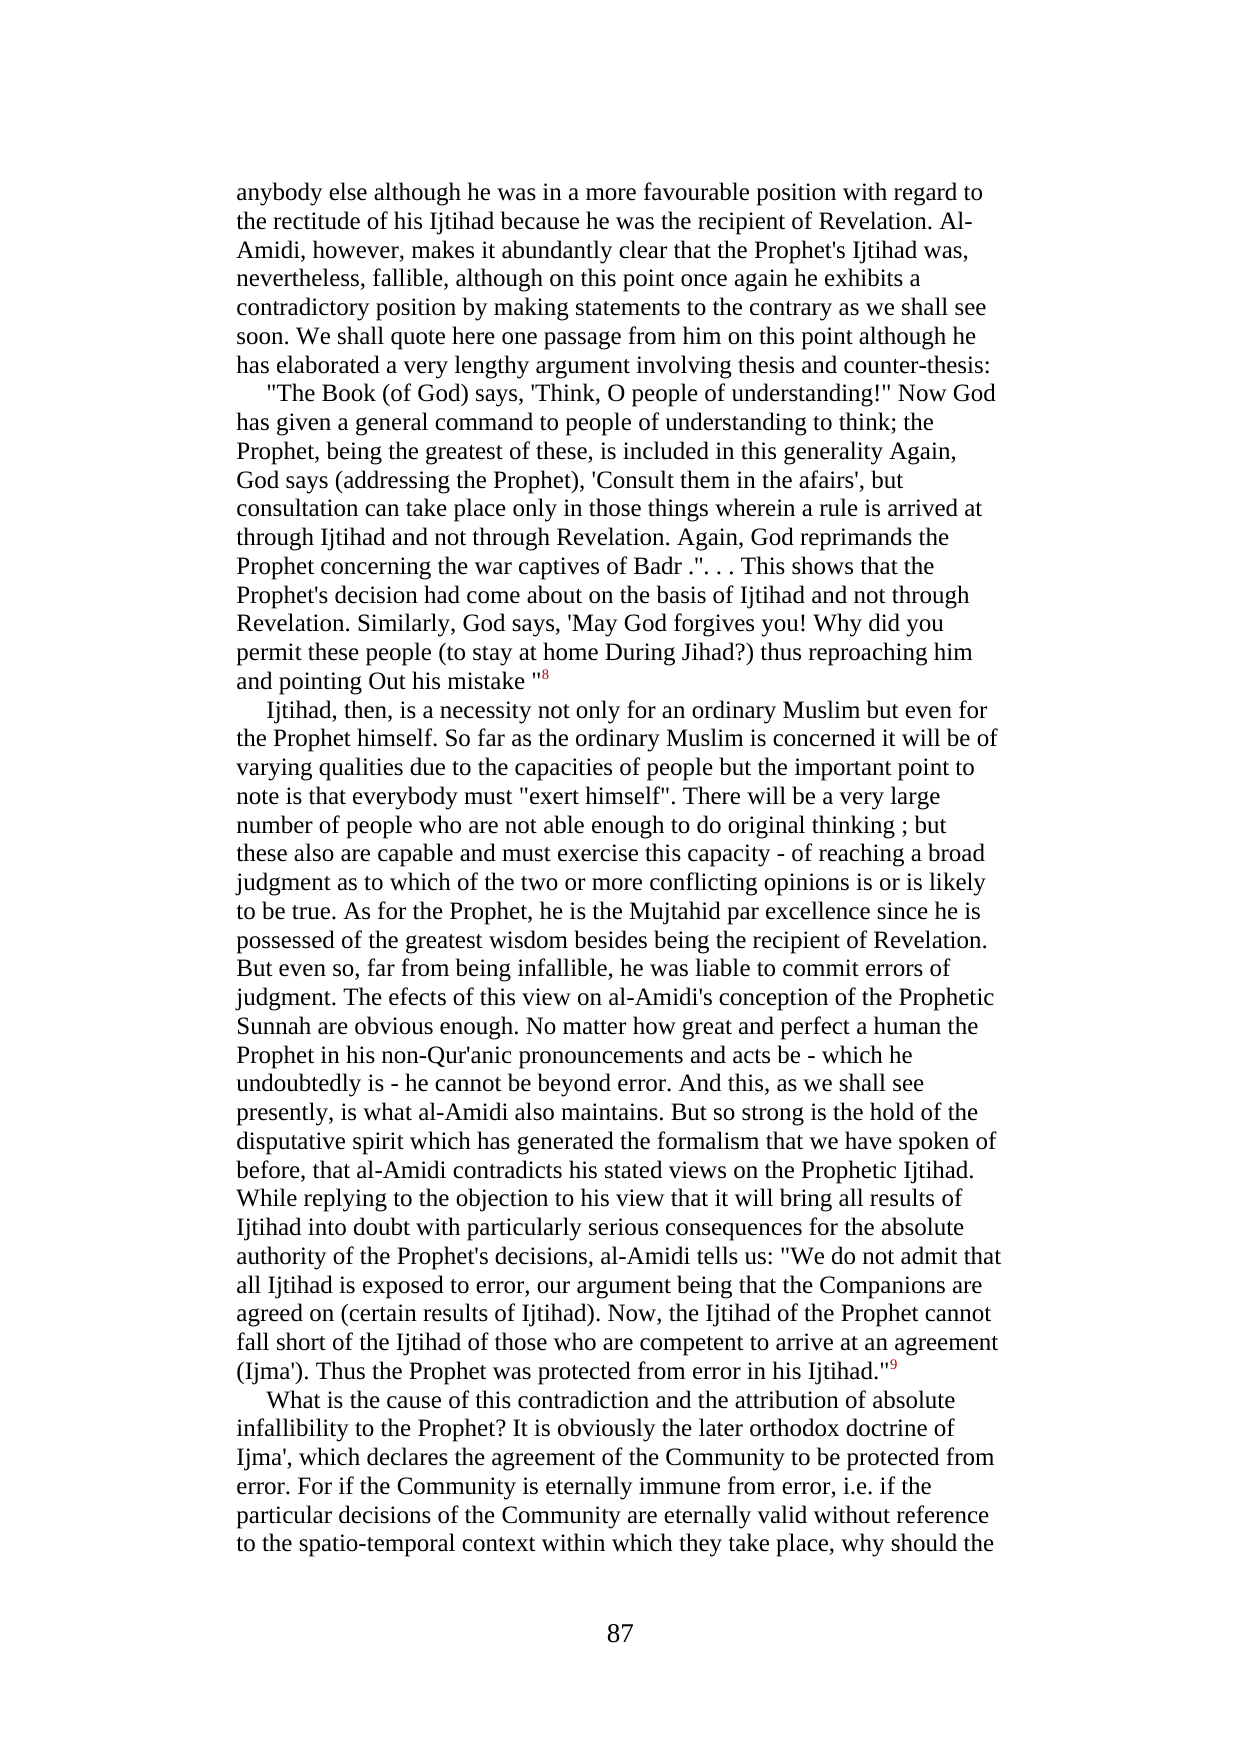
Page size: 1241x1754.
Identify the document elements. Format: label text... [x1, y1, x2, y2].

text "The Book (of God) says, 'Think, O people of understanding!" Now God has given a general command to people of understanding to think; the Prophet, being the greatest of these, is included in this generality Again, God says (addressing the Prophet), 'Consult them in the afairs', but consultation can take place only in those things wherein a rule is arrived at through Ijtihad and not through Revelation. Again, God reprimands the Prophet concerning the war captives of Badr .''. . . This shows that the Prophet's decision had come about on the basis of Ijtihad and not through Revelation. Similarly, God says, 'May God forgives you! Why did you permit these people (to stay at home During Jihad?) thus reproaching him and pointing Out his mistake "8 [236, 378, 1004, 695]
text Ijtihad, then, is a necessity not only for an ordinary Muslim but even for the Prophet himself. So far as the ordinary Muslim is concerned it will be of varying qualities due to the capacities of people but the important point to note is that everybody must "exert himself". There will be a very large number of people who are not able enough to do original thinking ; but these also are capable and must exercise this capacity - of reaching a broad judgment as to which of the two or more conflicting opinions is or is likely to be true. As for the Prophet, he is the Mujtahid par excellence since he is possessed of the greatest wisdom besides being the recipient of Revelation. But even so, far from being infallible, he was liable to commit errors of judgment. The efects of this view on al-Amidi's conception of the Prophetic Sunnah are obvious enough. No matter how great and perfect a human the Prophet in his non-Qur'anic pronouncements and acts be - which he undoubtedly is - he cannot be beyond error. And this, as we shall see presently, is what al-Amidi also maintains. But so strong is the hold of the disputative spirit which has generated the formalism that we have spoken of before, that al-Amidi contradicts his stated views on the Prophetic Ijtihad. While replying to the objection to his view that it will bring all results of Ijtihad into doubt with particularly serious consequences for the absolute authority of the Prophet's decisions, al-Amidi tells us: "We do not admit that all Ijtihad is exposed to error, our argument being that the Companions are agreed on (certain results of Ijtihad). Now, the Ijtihad of the Prophet cannot fall short of the Ijtihad of those who are competent to arrive at an agreement (Ijma'). Thus the Prophet was protected from error in his Ijtihad."9 [236, 695, 1004, 1385]
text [236, 1385, 1004, 1557]
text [236, 177, 1004, 378]
